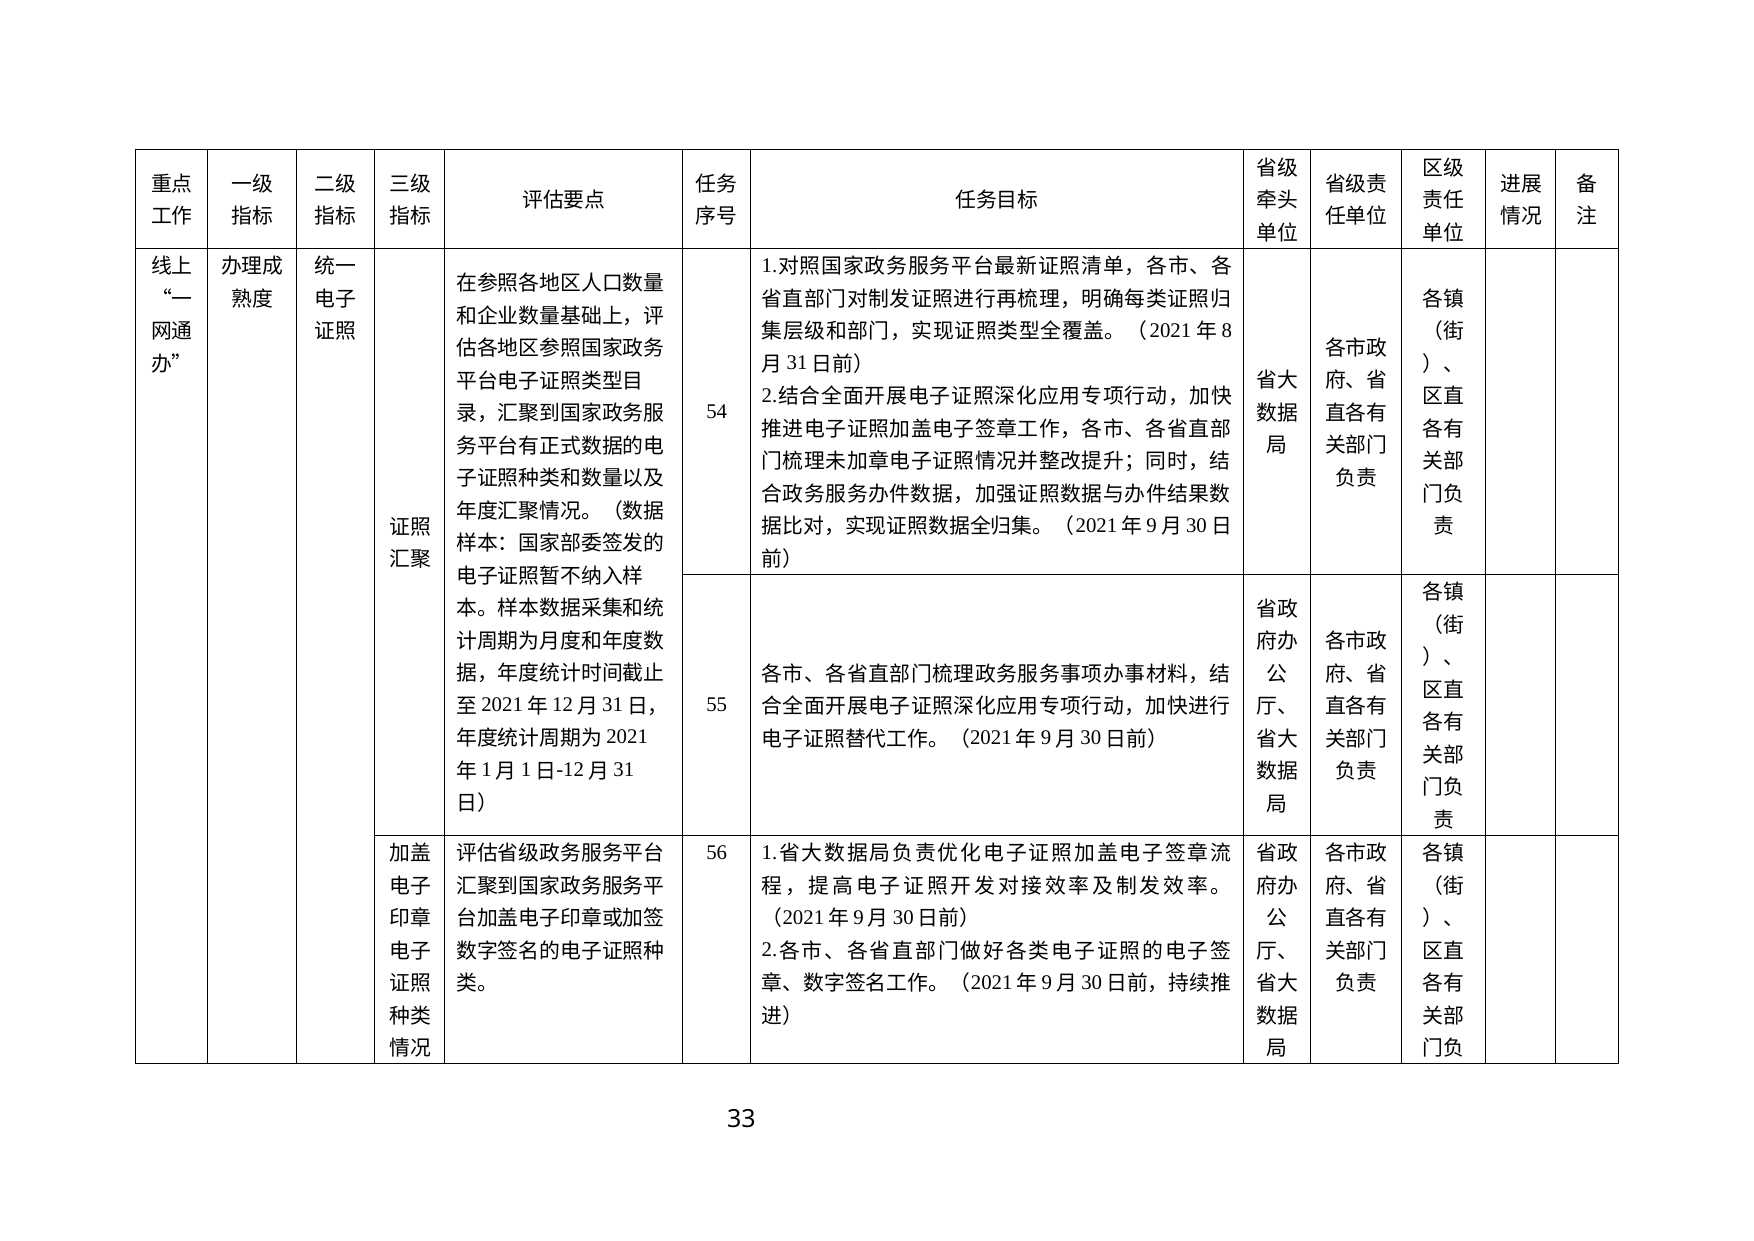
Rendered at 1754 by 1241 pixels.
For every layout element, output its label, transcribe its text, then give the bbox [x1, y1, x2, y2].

table_cell [1556, 836, 1618, 1063]
table_cell 各市政府、省直各有关部门负责 [1311, 836, 1401, 1063]
table_cell 各镇（街）、区直各有关部门负责 [1402, 836, 1485, 1063]
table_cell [445, 836, 682, 1063]
table_cell 办理成熟度 [208, 249, 296, 1063]
table_cell 证照汇聚 [375, 249, 444, 834]
table_cell 各市政府、省直各有关部门负责 [1311, 249, 1401, 573]
table_cell 省政府办公厅、省大数据局 [1244, 575, 1310, 834]
table_cell [1556, 575, 1618, 834]
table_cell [751, 836, 1243, 1063]
table_cell [1486, 249, 1555, 573]
table_header 评估要点 [445, 150, 682, 247]
table_cell 统一电子证照 [297, 249, 374, 1063]
table_cell 各镇（街）、区直各有关部门负责 [1402, 575, 1485, 834]
table_header 一级 指标 [208, 150, 296, 247]
table_cell 各镇（街）、区直各有关部门负责 [1402, 249, 1485, 573]
table_cell 各市政府、省直各有关部门负责 [1311, 575, 1401, 834]
table_cell [1486, 575, 1555, 834]
table_cell 加盖电子印章电子证照种类情况 [375, 836, 444, 1063]
table_header 三级 指标 [375, 150, 444, 247]
table_cell 在参照各地区人口数量和企业数量基础上，评估各地区参照国家政务平台电子证照类型目录，汇聚到国家政务服务平台有正式数据的电子证照种类和数量以及年度汇聚情况。（数据样本：国家部委签发的电子证照暂不纳入样本。样本数据采集和统计周期为月度和年度数据，年度统计时间截止至2021年12月31日，年度统计周期为2021年1月1日-12月31日） [445, 249, 682, 834]
table_header 省级责任单位 [1311, 150, 1401, 247]
table_cell 省政府办公厅、省大数据局 [1244, 836, 1310, 1063]
table_header 区级责任单位 [1402, 150, 1485, 247]
table_cell [1486, 836, 1555, 1063]
table_cell 各市、各省直部门梳理政务服务事项办事材料，结合全面开展电子证照深化应用专项行动，加快进行电子证照替代工作。（2021年9月30日前） [751, 575, 1243, 834]
table_cell 54 [683, 249, 750, 573]
table_header 省级牵头单位 [1244, 150, 1310, 247]
table_cell 1.对照国家政务服务平台最新证照清单，各市、各省直部门对制发证照进行再梳理，明确每类证照归集层级和部门，实现证照类型全覆盖。（2021年8月31日前） 2.结合全面开展电子证照深化应用专项行动，加快推进电子证照加盖电子签章工作，各市、各省直部门梳理未加章电子证照情况并整改提升；同时，结合政务服务办件数据，加强证照数据与办件结果数据比对，实现证照数据全归集。（2021年9月30日前） [751, 249, 1243, 573]
table_cell [1556, 249, 1618, 573]
table_header 任务目标 [751, 150, 1243, 247]
table_header 二级 指标 [297, 150, 374, 247]
table_cell 线上“一网通办” [136, 249, 207, 1063]
table_cell 56 [683, 836, 750, 1063]
table_header 重点 工作 [136, 150, 207, 247]
table_cell 省大数据局 [1244, 249, 1310, 573]
table_header 进展情况 [1486, 150, 1555, 247]
table_cell 55 [683, 575, 750, 834]
table_header 备注 [1556, 150, 1618, 247]
table_header 任务 序号 [683, 150, 750, 247]
